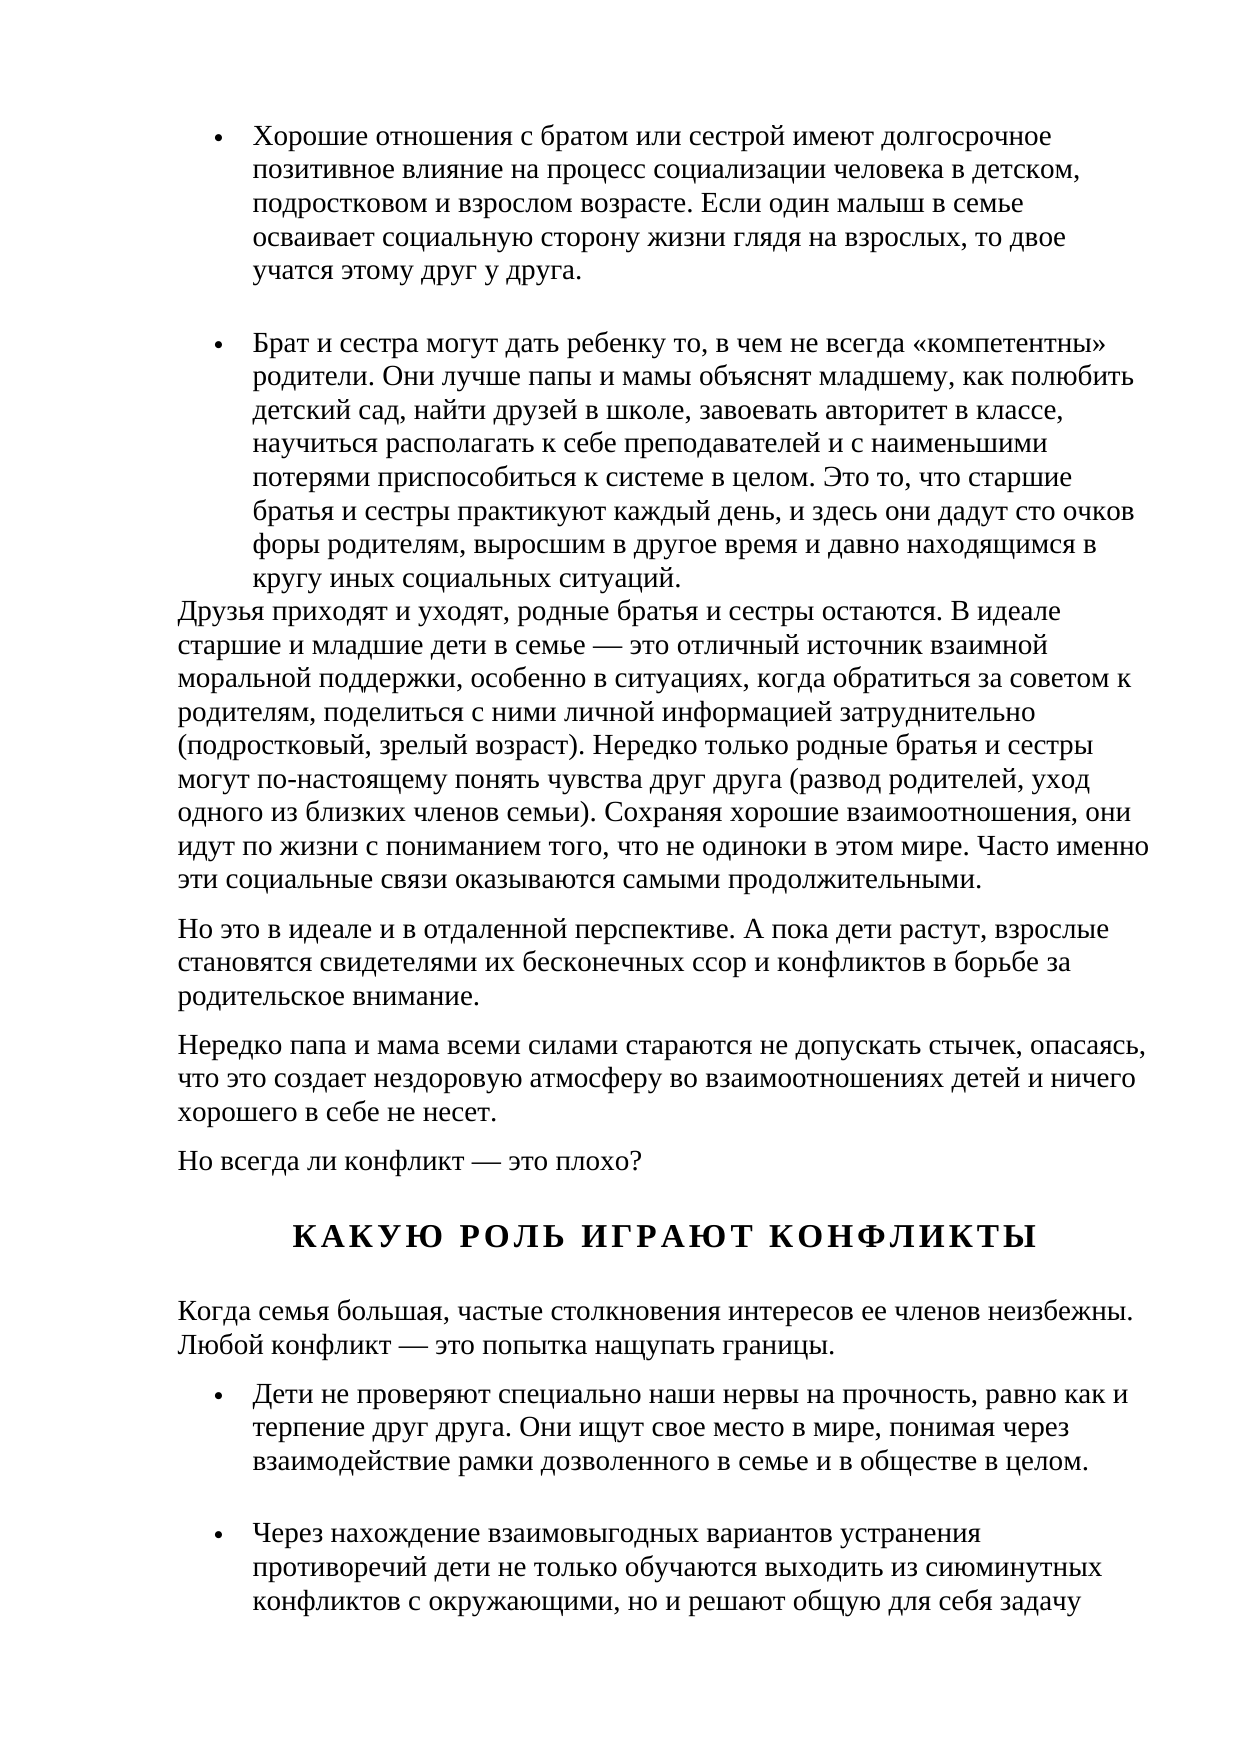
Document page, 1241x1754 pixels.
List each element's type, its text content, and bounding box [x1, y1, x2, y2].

list Брат и сестра могут дать ребенку то, в чем не всегда «компетентны» родители. Они лучше папы и мамы объяснят младшему, как полюбить детский сад, найти друзей в школе, завоевать авторитет в классе, научиться располагать к себе преподавателей и с наименьшими потерями приспособиться к системе в целом. Это то, что старшие братья и сестры практикуют каждый день, и здесь они дадут сто очков форы родителям, выросшим в другое время и давно находящимся в кругу иных социальных ситуаций. [215, 325, 1152, 593]
text Когда семья большая, частые столкновения интересов ее членов неизбежны. Любой конфликт — это попытка нащупать границы. [177, 1293, 1152, 1360]
list Хорошие отношения с братом или сестрой имеют долгосрочное позитивное влияние на процесс социализации человека в детском, подростковом и взрослом возрасте. Если один малыш в семье осваивает социальную сторону жизни глядя на взрослых, то двое учатся этому друг у друга. [215, 118, 1152, 286]
text Но это в идеале и в отдаленной перспективе. А пока дети растут, взрослые становятся свидетелями их бесконечных ссор и конфликтов в борьбе за родительское внимание. [177, 911, 1152, 1011]
text Но всегда ли конфликт — это плохо? [177, 1143, 1152, 1177]
list Дети не проверяют специально наши нервы на прочность, равно как и терпение друг друга. Они ищут свое место в мире, понимая через взаимодействие рамки дозволенного в семье и в обществе в целом. [215, 1376, 1152, 1477]
text Друзья приходят и уходят, родные братья и сестры остаются. В идеале старшие и младшие дети в семье — это отличный источник взаимной моральной поддержки, особенно в ситуациях, когда обратиться за советом к родителям, поделиться с ними личной информацией затруднительно (подростковый, зрелый возраст). Нередко только родные братья и сестры могут по-настоящему понять чувства друг друга (развод родителей, уход одного из близких членов семьи). Сохраняя хорошие взаимоотношения, они идут по жизни с пониманием того, что не одиноки в этом мире. Часто именно эти социальные связи оказываются самыми продолжительными. [177, 593, 1152, 895]
text Нередко папа и мама всеми силами стараются не допускать стычек, опасаясь, что это создает нездоровую атмосферу во взаимоотношениях детей и ничего хорошего в себе не несет. [177, 1027, 1152, 1128]
text КАКУЮ РОЛЬ ИГРАЮТ КОНФЛИКТЫ [177, 1216, 1152, 1254]
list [215, 1516, 1152, 1616]
